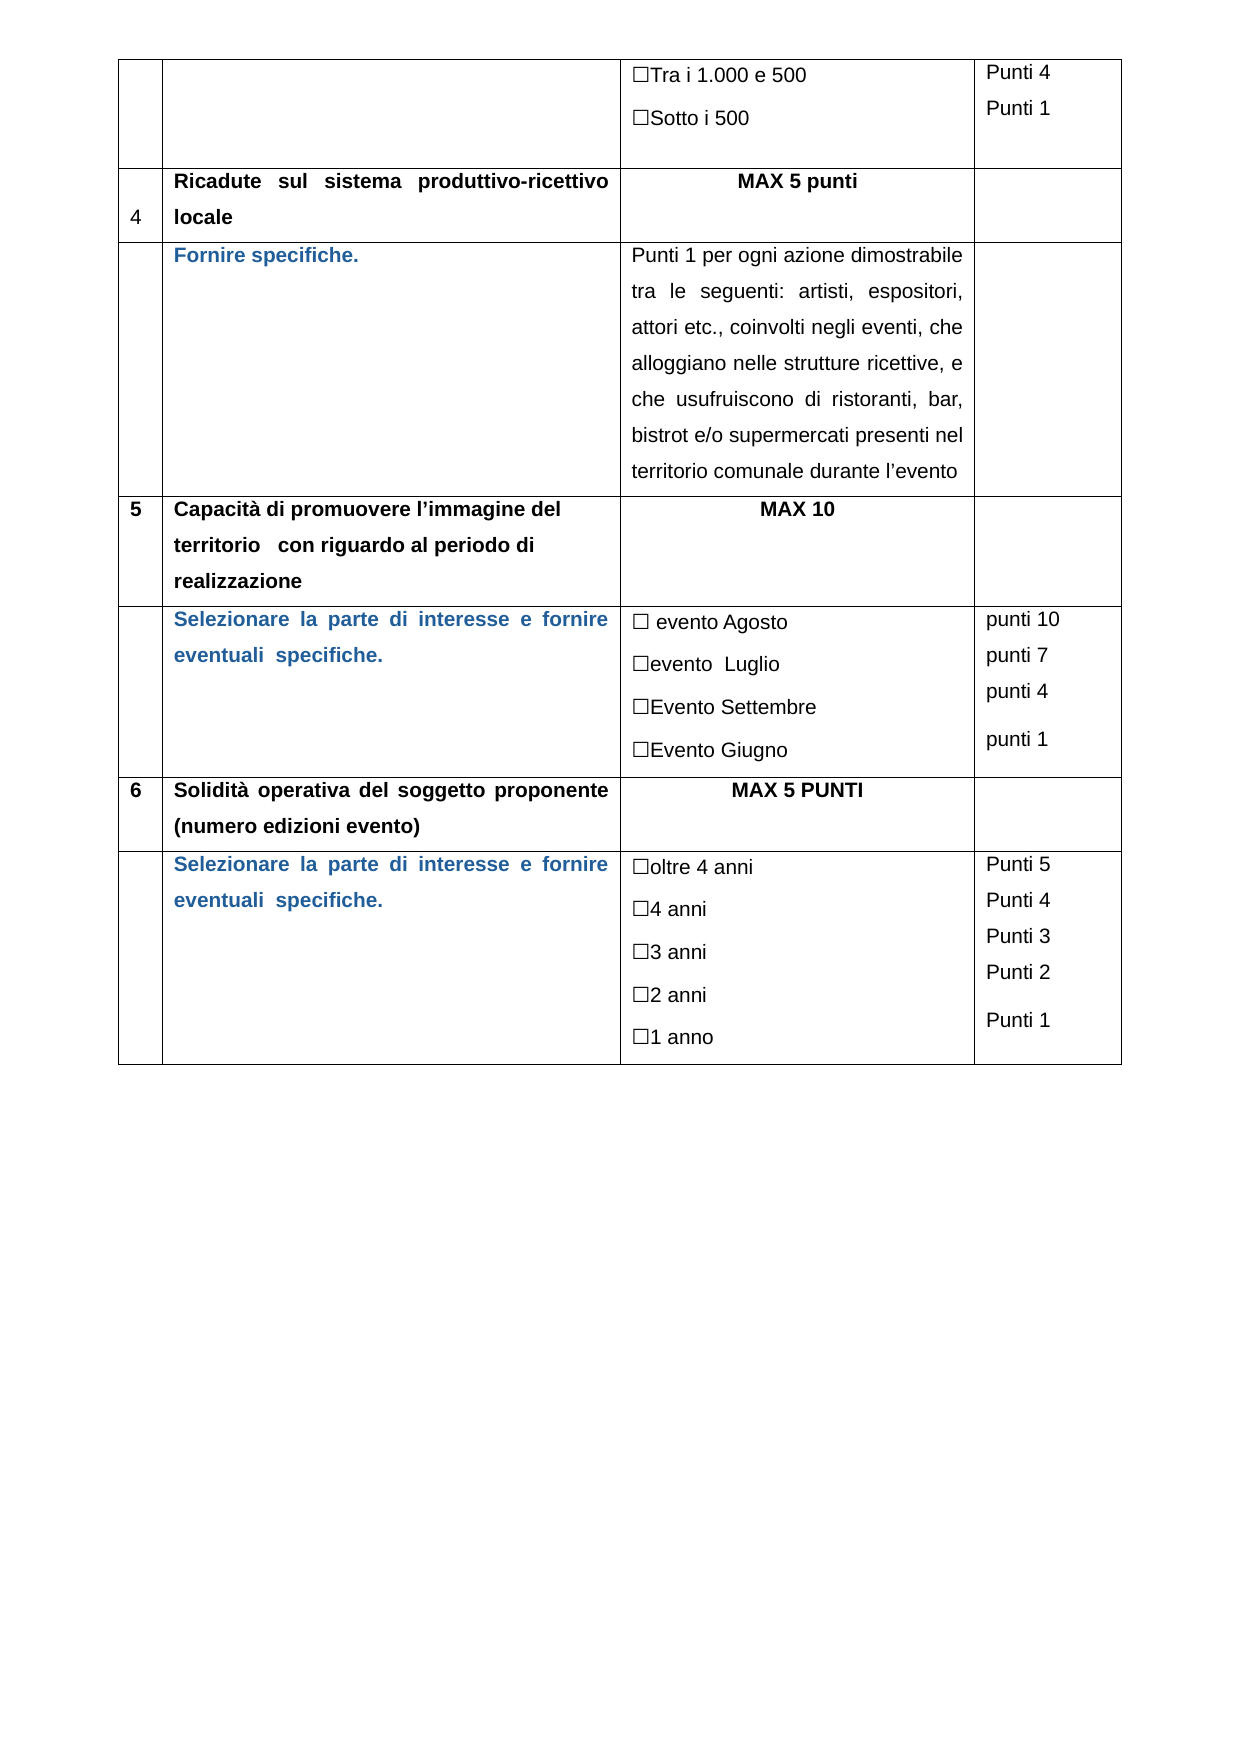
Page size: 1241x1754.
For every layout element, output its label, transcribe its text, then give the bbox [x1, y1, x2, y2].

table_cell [621, 60, 974, 168]
table_cell MAX 10 [621, 497, 974, 606]
table_cell [975, 778, 1121, 851]
table_cell Selezionare la parte di interesse e fornire eventuali specifiche. [163, 607, 620, 777]
table_cell MAX 5 punti [621, 169, 974, 242]
table_cell MAX 5 PUNTI [621, 778, 974, 851]
table_cell Selezionare la parte di interesse e fornire eventuali specifiche. [163, 852, 620, 1064]
table_cell 6 [119, 778, 162, 851]
table_cell 5 [119, 497, 162, 606]
table_cell Fornire specifiche. [163, 243, 620, 496]
table_cell Solidità operativa del soggetto proponente (numero edizioni evento) [163, 778, 620, 851]
table_cell 4 [119, 169, 162, 242]
table_cell punti 10 punti 7 punti 4 punti 1 [975, 607, 1121, 777]
table_cell oltre 4 anni 4 anni 3 anni 2 anni 1 anno [621, 852, 974, 1064]
table_cell Punti 5 Punti 4 Punti 3 Punti 2 Punti 1 [975, 852, 1121, 1064]
table_cell [119, 607, 162, 777]
table_cell [975, 169, 1121, 242]
table_cell [975, 497, 1121, 606]
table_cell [163, 60, 620, 168]
table_cell [975, 243, 1121, 496]
table_cell evento Agosto evento Luglio Evento Settembre Evento Giugno [621, 607, 974, 777]
table_cell Ricadute sul sistema produttivo-ricettivo locale [163, 169, 620, 242]
table_cell [119, 60, 162, 168]
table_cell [975, 60, 1121, 168]
table_cell Capacità di promuovere l’immagine del territorio con riguardo al periodo di realizzazione [163, 497, 620, 606]
table_cell [119, 852, 162, 1064]
table_cell [119, 243, 162, 496]
table_cell Punti 1 per ogni azione dimostrabile tra le seguenti: artisti, espositori, attori etc., coinvolti negli eventi, che alloggiano nelle strutture ricettive, e che usufruiscono di ristoranti, bar, bistrot e/o supermercati presenti nel territorio comunale durante l’evento [621, 243, 974, 496]
